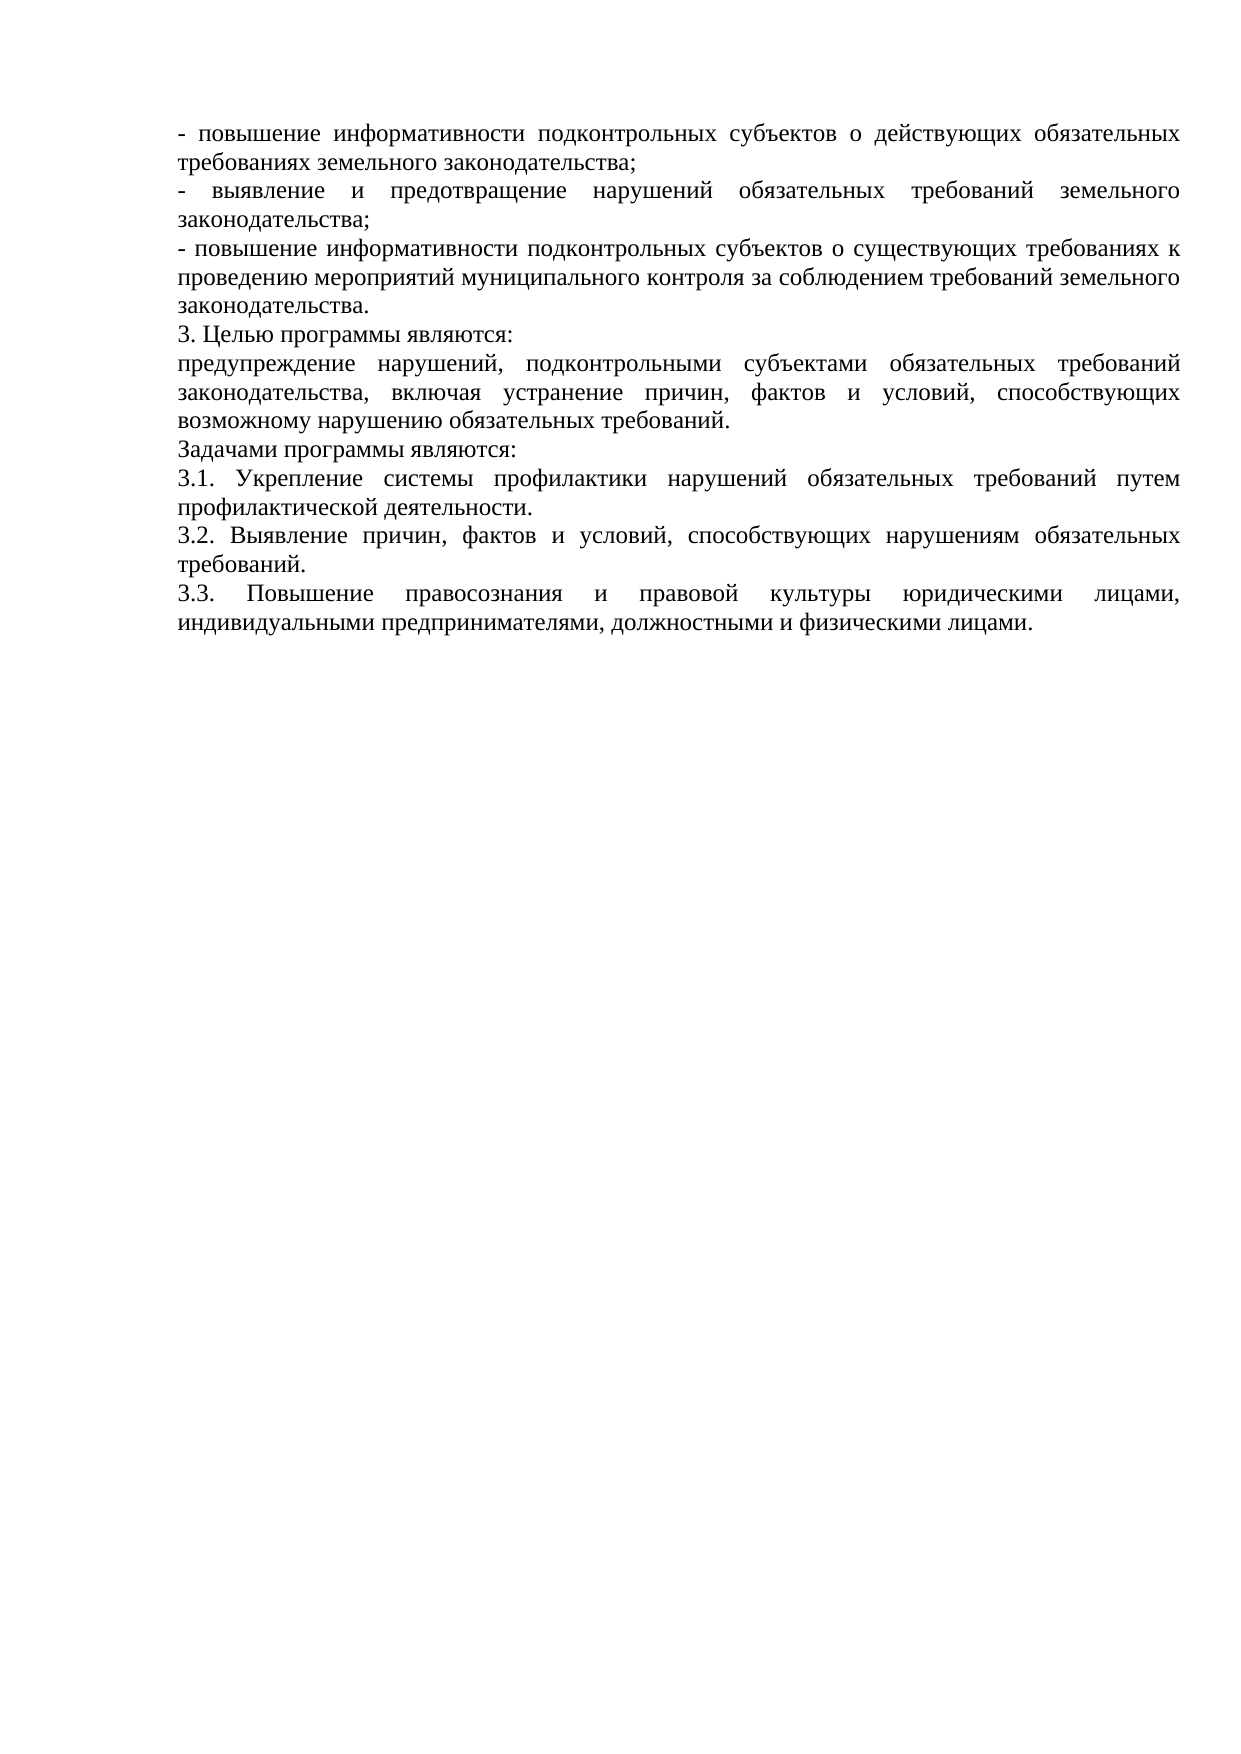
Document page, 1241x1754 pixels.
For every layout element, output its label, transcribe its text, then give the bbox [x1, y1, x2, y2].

text предупреждение нарушений, подконтрольными субъектами обязательных требований законодательства, включая устранение причин, фактов и условий, способствующих возможному нарушению обязательных требований. [177, 348, 1181, 434]
text 3.2. Выявление причин, фактов и условий, способствующих нарушениям обязательных требований. [177, 521, 1181, 578]
text 3.3. Повышение правосознания и правовой культуры юридическими лицами, индивидуальными предпринимателями, должностными и физическими лицами. [177, 578, 1181, 636]
text 3.1. Укрепление системы профилактики нарушений обязательных требований путем профилактической деятельности. [177, 463, 1181, 521]
text - повышение информативности подконтрольных субъектов о действующих обязательных требованиях земельного законодательства; [177, 118, 1181, 176]
text - повышение информативности подконтрольных субъектов о существующих требованиях к проведению мероприятий муниципального контроля за соблюдением требований земельного законодательства. [177, 233, 1181, 319]
text 3. Целью программы являются: [177, 319, 1181, 348]
text - выявление и предотвращение нарушений обязательных требований земельного законодательства; [177, 176, 1181, 233]
text Задачами программы являются: [177, 434, 1181, 463]
